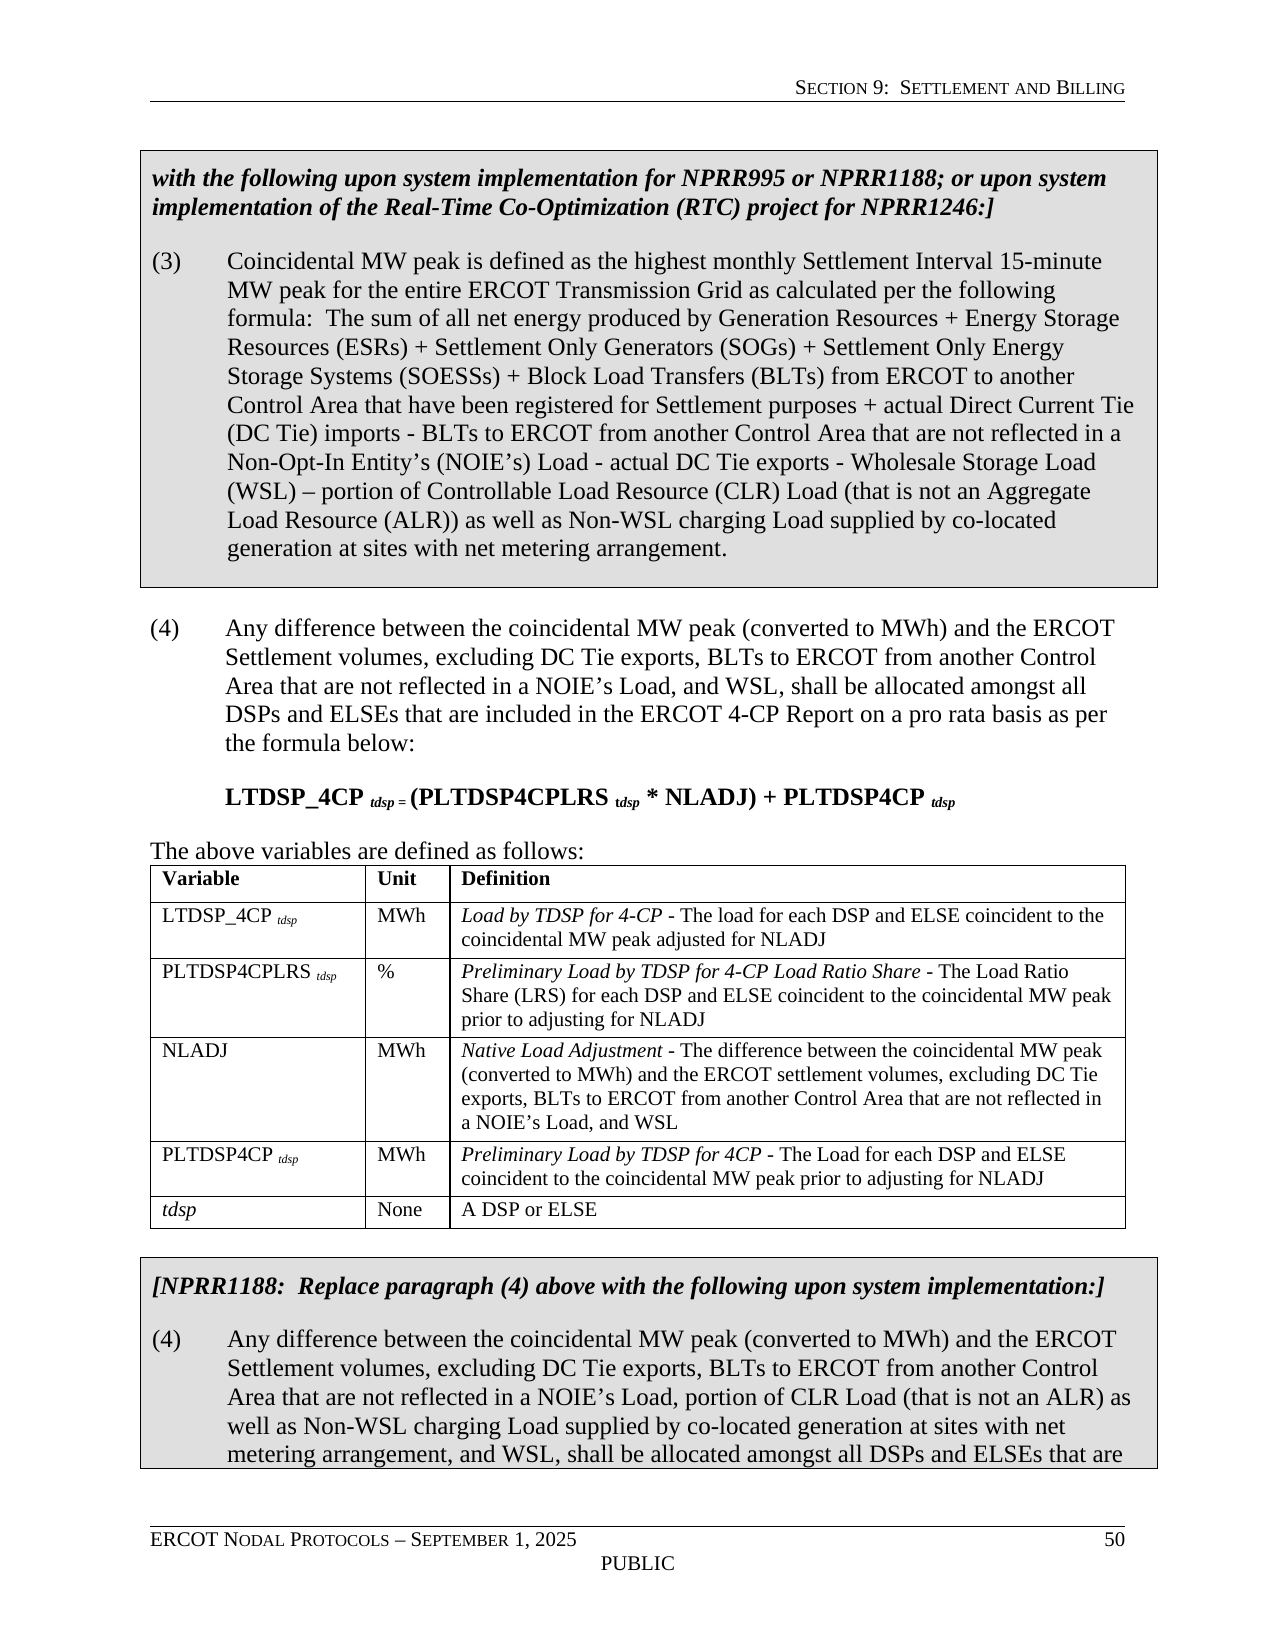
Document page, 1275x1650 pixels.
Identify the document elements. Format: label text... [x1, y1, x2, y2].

table_cell Load by TDSP for 4-CP - The load for each DSP and ELSE coincident to the coincidental MW peak adjusted for NLADJ [451, 903, 1125, 958]
table_cell A DSP or ELSE [451, 1197, 1125, 1227]
text LTDSP_4CP tdsp = (PLTDSP4CPLRS tdsp * NLADJ) + PLTDSP4CP tdsp [225, 782, 1125, 811]
table_cell Preliminary Load by TDSP for 4-CP Load Ratio Share - The Load Ratio Share (LRS) for each DSP and ELSE coincident to the coincidental MW peak prior to adjusting for NLADJ [451, 959, 1125, 1037]
table_cell None [366, 1197, 449, 1227]
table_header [141, 151, 1157, 587]
table_cell NLADJ [151, 1038, 365, 1141]
table_cell % [366, 959, 449, 1037]
table_header Variable [151, 866, 365, 902]
table_cell MWh [366, 1038, 449, 1141]
table_cell tdsp [151, 1197, 365, 1227]
table_cell MWh [366, 903, 449, 958]
table_header Definition [451, 866, 1125, 902]
table_cell Preliminary Load by TDSP for 4CP - The Load for each DSP and ELSE coincident to the coincidental MW peak prior to adjusting for NLADJ [451, 1142, 1125, 1196]
text (4) Any difference between the coincidental MW peak (converted to MWh) and the ERCOT Settlement volumes, excluding DC Tie exports, BLTs to ERCOT from another Control Area that are not reflected in a NOIE’s Load, and WSL, shall be allocated amongst all DSPs and ELSEs that are included in the ERCOT 4-CP Report on a pro rata basis as per the formula below: [150, 613, 1125, 757]
table_cell PLTDSP4CP tdsp [151, 1142, 365, 1196]
table_cell Native Load Adjustment - The difference between the coincidental MW peak (converted to MWh) and the ERCOT settlement volumes, excluding DC Tie exports, BLTs to ERCOT from another Control Area that are not reflected in a NOIE’s Load, and WSL [451, 1038, 1125, 1141]
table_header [141, 1258, 1157, 1468]
text The above variables are defined as follows: [150, 836, 1125, 864]
table_cell PLTDSP4CPLRS tdsp [151, 959, 365, 1037]
table_cell LTDSP_4CP tdsp [151, 903, 365, 958]
table_cell MWh [366, 1142, 449, 1196]
table_header Unit [366, 866, 449, 902]
